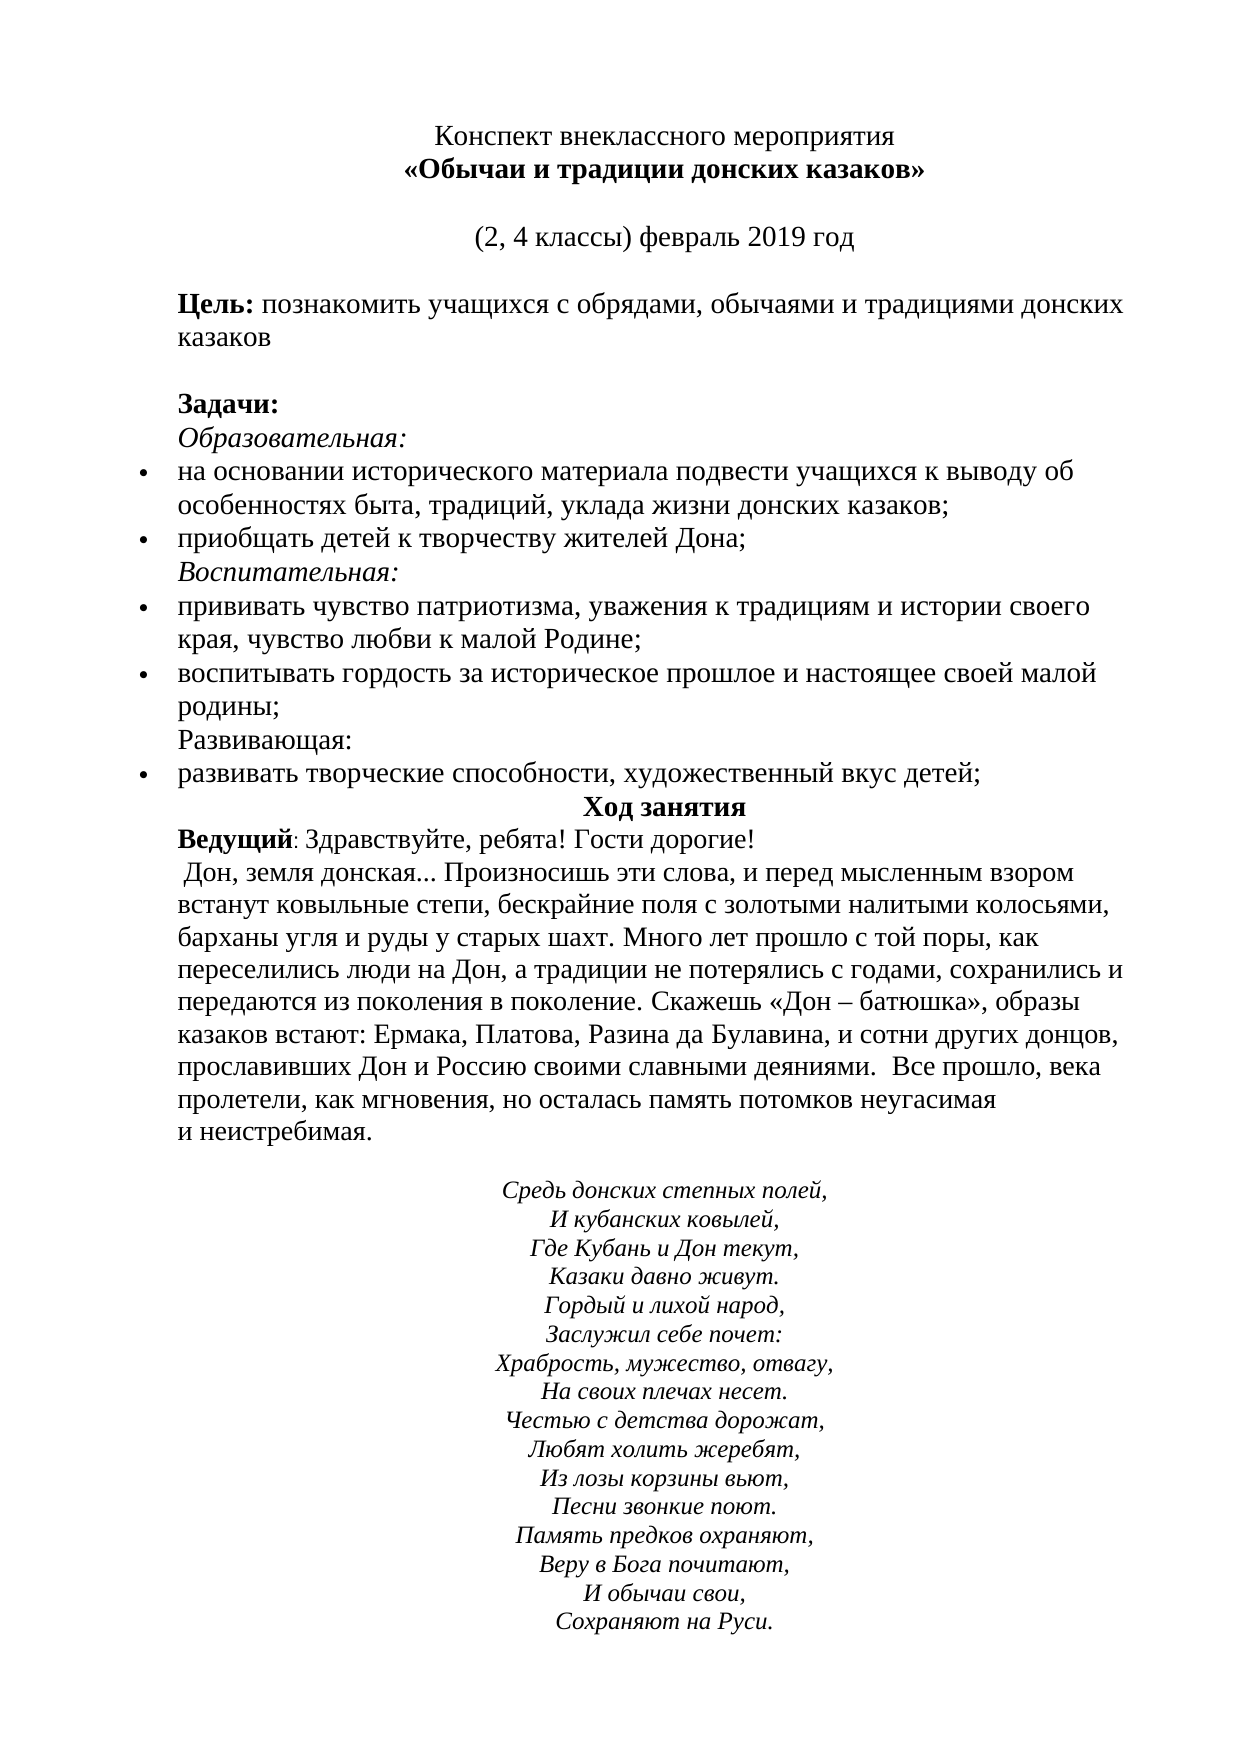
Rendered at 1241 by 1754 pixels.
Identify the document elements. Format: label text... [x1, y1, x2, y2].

text Ведущий: Здравствуйте, ребята! Гости дорогие! [177, 822, 1152, 855]
list приобщать детей к творчеству жителей Дона; [140, 521, 1152, 554]
text Дон, земля донская... Произносишь эти слова, и перед мысленным взором встанут ковыльные степи, бескрайние поля с золотыми налитыми колосьями, барханы угля и руды у старых шахт. Много лет прошло с той поры, как переселились люди на Дон, а традиции не потерялись с годами, сохранились и передаются из поколения в поколение. Скажешь «Дон – батюшка», образы казаков встают: Ермака, Платова, Разина да Булавина, и сотни других донцов, прославивших Дон и Россию своими славными деяниями. Все прошло, века пролетели, как мгновения, но осталась память потомков неугасимая и неистребимая. [177, 855, 1152, 1146]
list прививать чувство патриотизма, уважения к традициям и истории своего края, чувство любви к малой Родине; [140, 588, 1152, 655]
text Задачи: [177, 386, 1152, 420]
list на основании исторического материала подвести учащихся к выводу об особенностях быта, традиций, уклада жизни донских казаков; [140, 453, 1152, 521]
text Конспект внеклассного мероприятия [177, 118, 1152, 152]
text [177, 1175, 1152, 1635]
text «Обычаи и традиции донских казаков» [177, 152, 1152, 185]
list воспитывать гордость за историческое прошлое и настоящее своей малой родины; [140, 655, 1152, 722]
list развивать творческие способности, художественный вкус детей; [140, 755, 1152, 789]
text Цель: познакомить учащихся с обрядами, обычаями и традициями донских казаков [177, 286, 1152, 353]
text Воспитательная: [177, 554, 1152, 588]
text Образовательная: [177, 420, 1152, 453]
text (2, 4 классы) февраль 2019 год [177, 219, 1152, 252]
text Ход занятия [177, 789, 1152, 822]
text Развивающая: [177, 722, 1152, 755]
